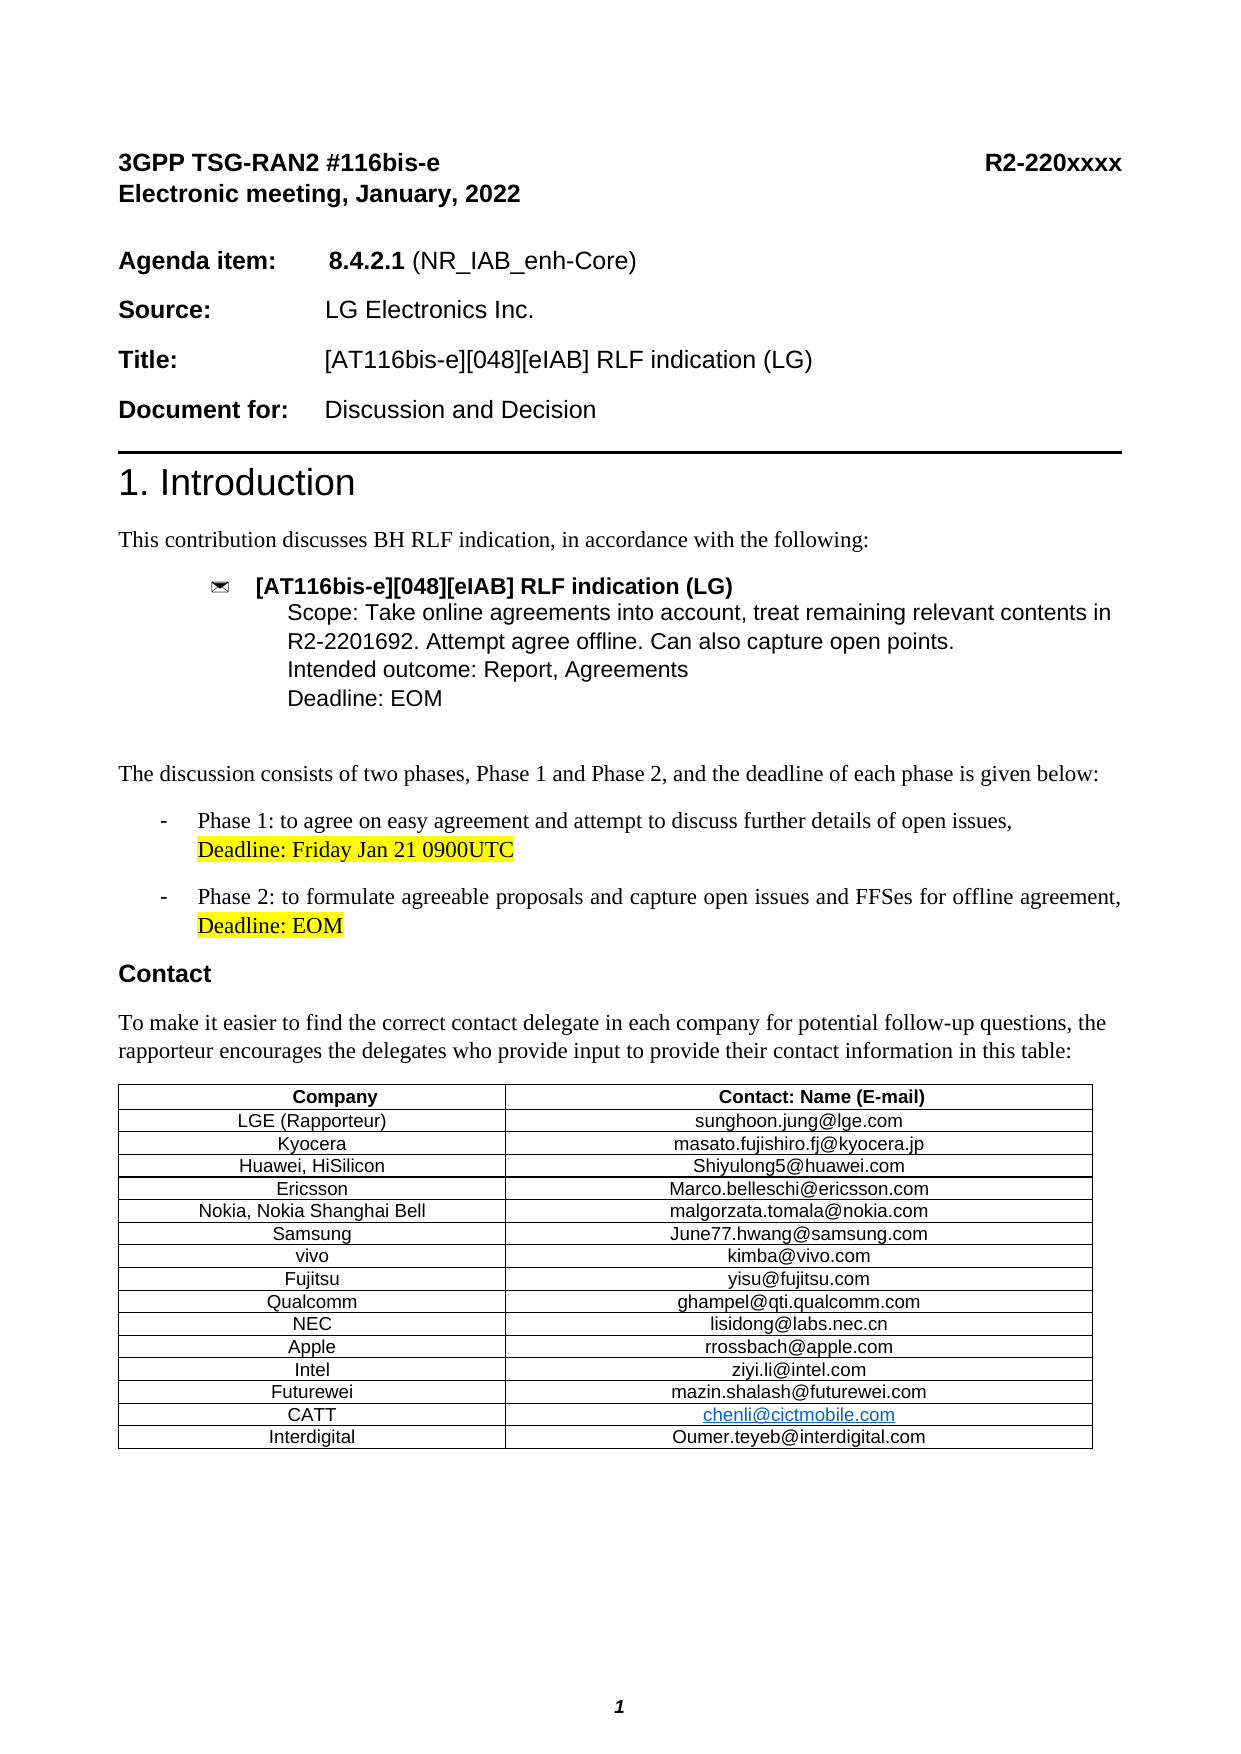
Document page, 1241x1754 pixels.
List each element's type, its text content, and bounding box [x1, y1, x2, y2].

text [AT116bis-e][048][eIAB] RLF indication (LG) [210, 573, 1122, 599]
text Agenda item: 8.4.2.1 (NR_IAB_enh-Core) [118, 246, 1122, 274]
table_cell Marco.belleschi@ericsson.com [506, 1178, 1092, 1199]
text Electronic meeting, January, 2022 [118, 179, 1122, 208]
table_cell Oumer.teyeb@interdigital.com [506, 1426, 1092, 1448]
table_cell mazin.shalash@futurewei.com [506, 1381, 1092, 1402]
subtitle 1. Introduction [118, 454, 1122, 504]
table_cell Kyocera [119, 1132, 505, 1154]
text Title: [AT116bis-e][048][eIAB] RLF indication (LG) [118, 345, 1122, 374]
table_header Company [119, 1085, 505, 1109]
table_cell Samsung [119, 1223, 505, 1244]
text 3GPP TSG-RAN2 #116bis-e R2-220xxxx [118, 147, 1122, 176]
table_cell Intel [119, 1358, 505, 1380]
table_cell Nokia, Nokia Shanghai Bell [119, 1200, 505, 1222]
table_cell Ericsson [119, 1178, 505, 1199]
list Phase 2: to formulate agreeable proposals and capture open issues and FFSes for offline agreement, Deadline: EOM [160, 883, 1122, 938]
table_cell lisidong@labs.nec.cn [506, 1313, 1092, 1335]
table_cell vivo [119, 1245, 505, 1267]
text Intended outcome: Report, Agreements [249, 656, 1122, 683]
table_cell Shiyulong5@huawei.com [506, 1155, 1092, 1176]
text To make it easier to find the correct contact delegate in each company for potential follow-up questions, the rapporteur encourages the delegates who provide input to provide their contact information in this table: [118, 1009, 1122, 1063]
table_cell Huawei, HiSilicon [119, 1155, 505, 1176]
list Phase 1: to agree on easy agreement and attempt to discuss further details of open issues, Deadline: Friday Jan 21 0900UTC [160, 807, 1122, 862]
text Source: LG Electronics Inc. [118, 296, 1122, 324]
table_cell rrossbach@apple.com [506, 1336, 1092, 1357]
text This contribution discusses BH RLF indication, in accordance with the following: [118, 526, 1122, 552]
table_cell Fujitsu [119, 1268, 505, 1289]
table_cell yisu@fujitsu.com [506, 1268, 1092, 1289]
subtitle Contact [118, 959, 1122, 988]
table_cell Interdigital [119, 1426, 505, 1448]
table_cell ghampel@qti.qualcomm.com [506, 1291, 1092, 1312]
text The discussion consists of two phases, Phase 1 and Phase 2, and the deadline of each phase is given below: [118, 760, 1122, 787]
table_cell masato.fujishiro.fj@kyocera.jp [506, 1132, 1092, 1154]
text Deadline: EOM [249, 685, 1122, 711]
text Scope: Take online agreements into account, treat remaining relevant contents in R2-2201692. Attempt agree offline. Can also capture open points. [249, 599, 1122, 654]
table_cell LGE (Rapporteur) [119, 1110, 505, 1131]
text Document for: Discussion and Decision [118, 395, 1122, 424]
table_cell kimba@vivo.com [506, 1245, 1092, 1267]
table_cell NEC [119, 1313, 505, 1335]
table_cell malgorzata.tomala@nokia.com [506, 1200, 1092, 1222]
table_cell CATT [119, 1404, 505, 1425]
table_cell chenli@cictmobile.com [506, 1404, 1092, 1425]
table_cell June77.hwang@samsung.com [506, 1223, 1092, 1244]
table_cell Qualcomm [119, 1291, 505, 1312]
table_cell ziyi.li@intel.com [506, 1358, 1092, 1380]
table_cell Futurewei [119, 1381, 505, 1402]
table_header Contact: Name (E-mail) [506, 1085, 1092, 1109]
table_cell sunghoon.jung@lge.com [506, 1110, 1092, 1131]
table_cell Apple [119, 1336, 505, 1357]
